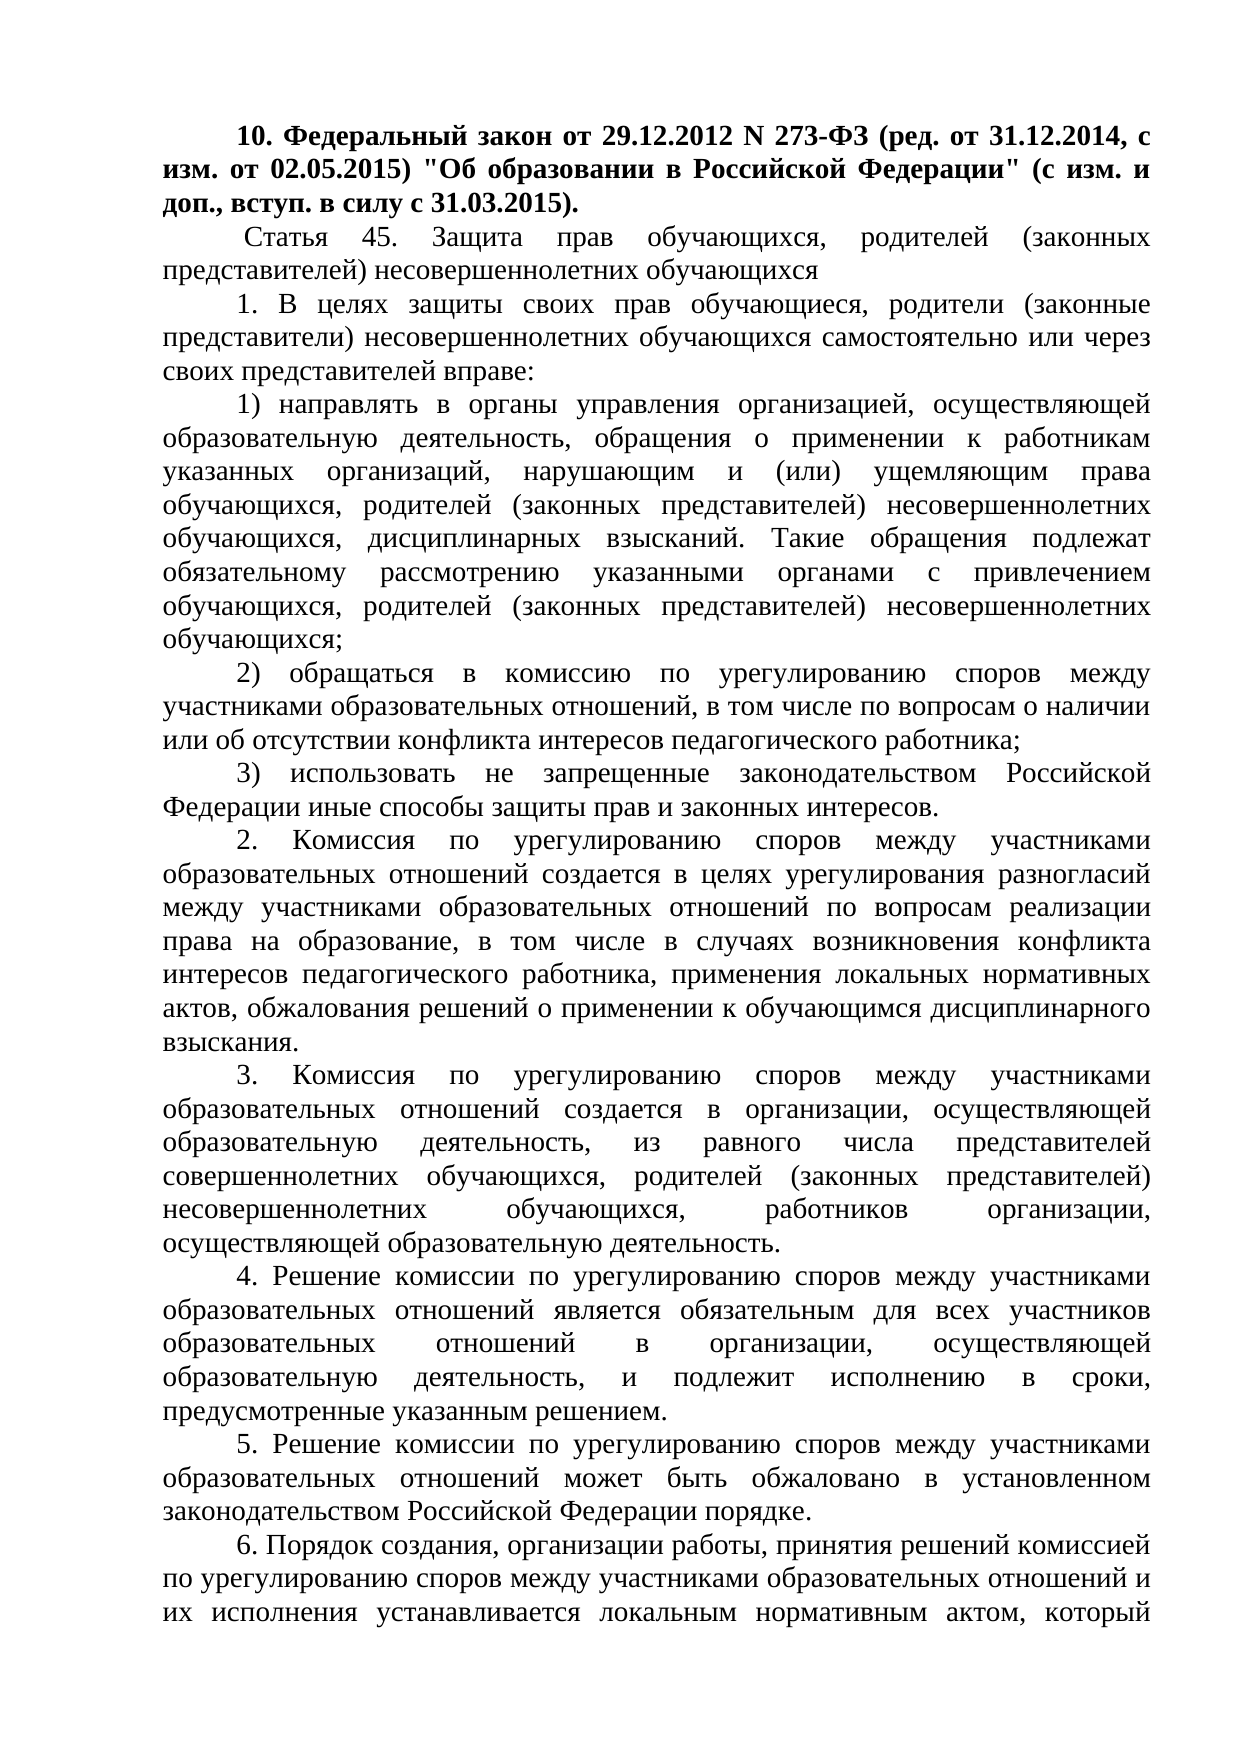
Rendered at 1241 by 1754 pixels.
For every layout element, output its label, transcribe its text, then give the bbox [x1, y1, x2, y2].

text 2. Комиссия по урегулированию споров между участниками образовательных отношений создается в целях урегулирования разногласий между участниками образовательных отношений по вопросам реализации права на образование, в том числе в случаях возникновения конфликта интересов педагогического работника, применения локальных нормативных актов, обжалования решений о применении к обучающимся дисциплинарного взыскания. [162, 822, 1152, 1057]
text 5. Решение комиссии по урегулированию споров между участниками образовательных отношений может быть обжаловано в установленном законодательством Российской Федерации порядке. [162, 1426, 1152, 1527]
text 10. Федеральный закон от 29.12.2012 N 273-ФЗ (ред. от 31.12.2014, с изм. от 02.05.2015) "Об образовании в Российской Федерации" (с изм. и доп., вступ. в силу с 31.03.2015). [162, 118, 1152, 219]
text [162, 1527, 1152, 1627]
text 3) использовать не запрещенные законодательством Российской Федерации иные способы защиты прав и законных интересов. [162, 755, 1152, 822]
text 1) направлять в органы управления организацией, осуществляющей образовательную деятельность, обращения о применении к работникам указанных организаций, нарушающим и (или) ущемляющим права обучающихся, родителей (законных представителей) несовершеннолетних обучающихся, дисциплинарных взысканий. Такие обращения подлежат обязательному рассмотрению указанными органами с привлечением обучающихся, родителей (законных представителей) несовершеннолетних обучающихся; [162, 386, 1152, 655]
text 4. Решение комиссии по урегулированию споров между участниками образовательных отношений является обязательным для всех участников образовательных отношений в организации, осуществляющей образовательную деятельность, и подлежит исполнению в сроки, предусмотренные указанным решением. [162, 1258, 1152, 1426]
text Статья 45. Защита прав обучающихся, родителей (законных представителей) несовершеннолетних обучающихся [162, 219, 1152, 286]
text 3. Комиссия по урегулированию споров между участниками образовательных отношений создается в организации, осуществляющей образовательную деятельность, из равного числа представителей совершеннолетних обучающихся, родителей (законных представителей) несовершеннолетних обучающихся, работников организации, осуществляющей образовательную деятельность. [162, 1057, 1152, 1258]
text 1. В целях защиты своих прав обучающиеся, родители (законные представители) несовершеннолетних обучающихся самостоятельно или через своих представителей вправе: [162, 286, 1152, 386]
text 2) обращаться в комиссию по урегулированию споров между участниками образовательных отношений, в том числе по вопросам о наличии или об отсутствии конфликта интересов педагогического работника; [162, 655, 1152, 755]
